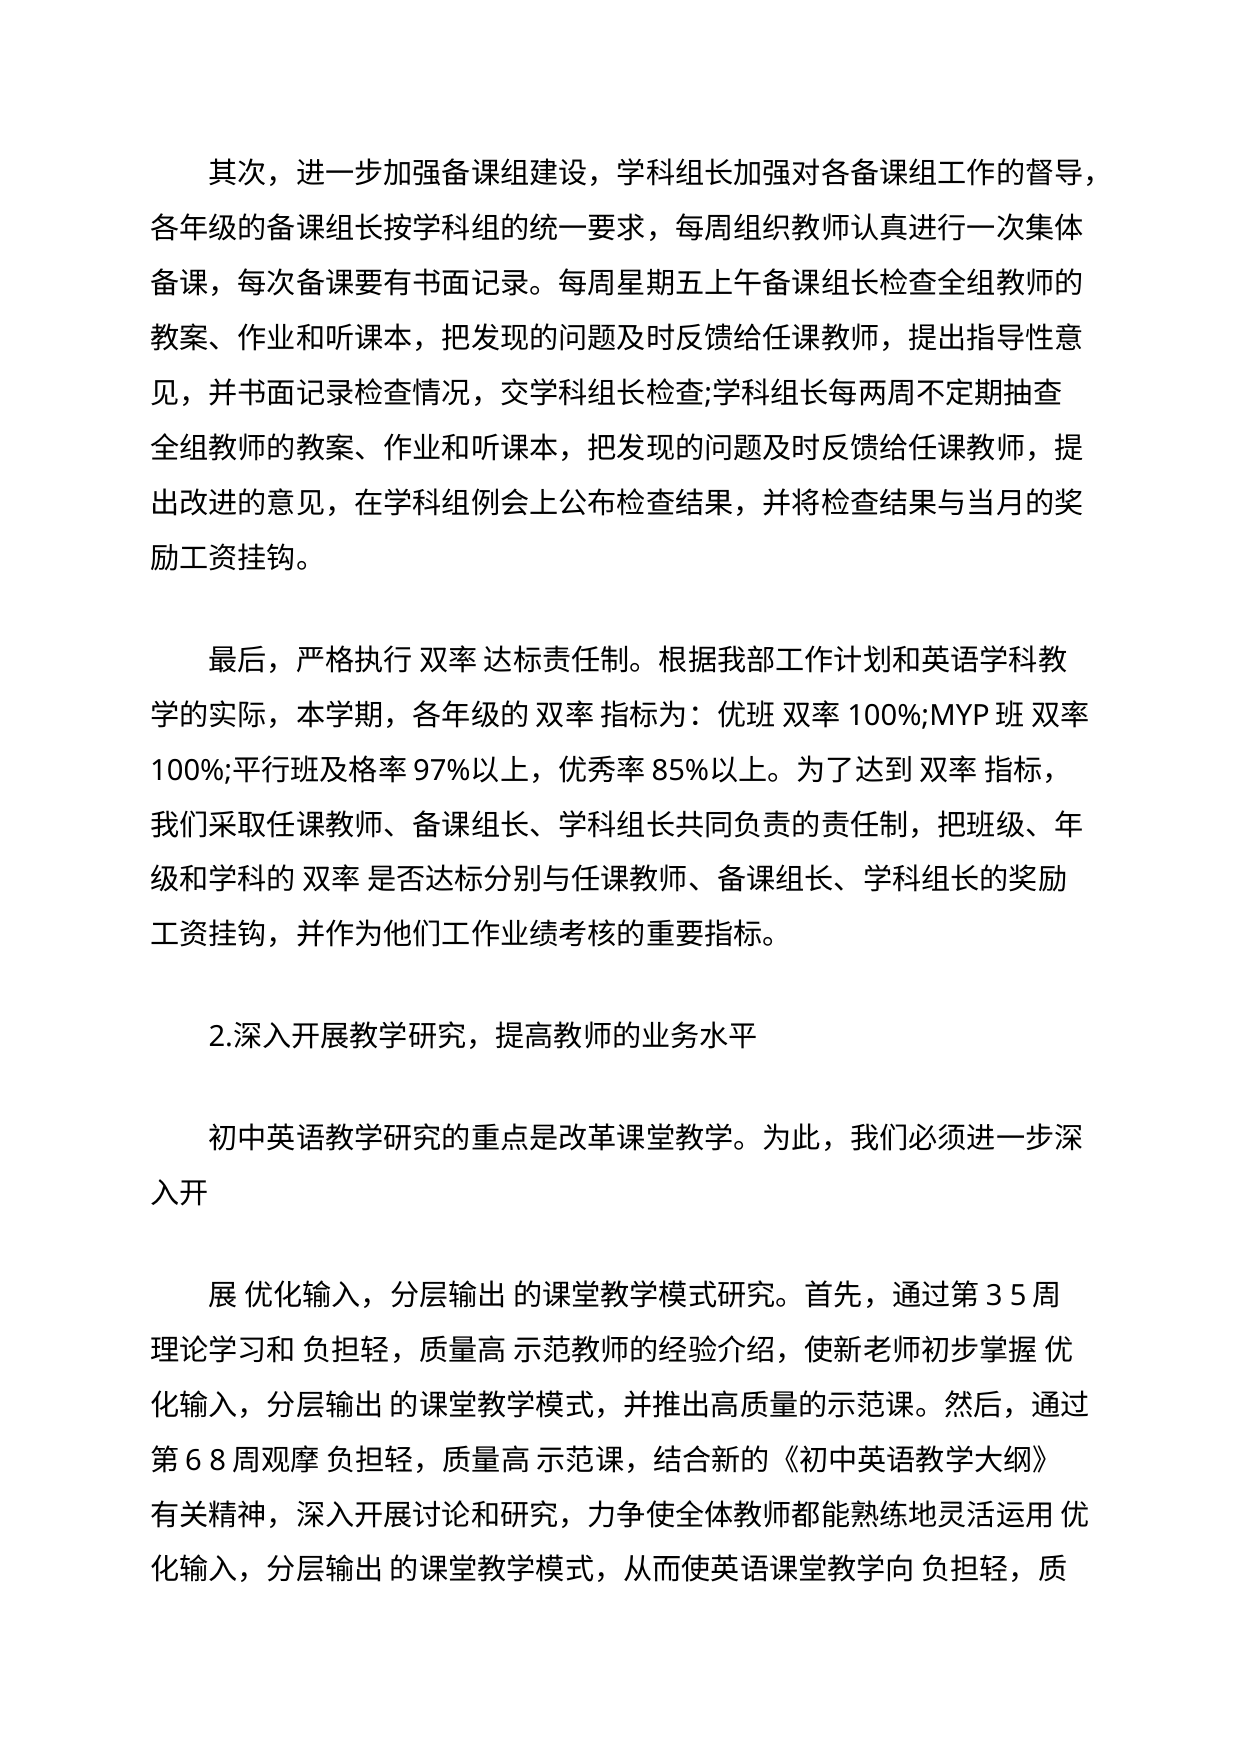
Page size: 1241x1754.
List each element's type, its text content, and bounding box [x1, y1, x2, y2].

text 2.深入开展教学研究，提高教师的业务水平 [150, 1013, 1090, 1055]
text 其次，进一步加强备课组建设，学科组长加强对各备课组工作的督导，各年级的备课组长按学科组的统一要求，每周组织教师认真进行一次集体备课，每次备课要有书面记录。每周星期五上午备课组长检查全组教师的教案、作业和听课本，把发现的问题及时反馈给任课教师，提出指导性意见，并书面记录检查情况，交学科组长检查;学科组长每两周不定期抽查全组教师的教案、作业和听课本，把发现的问题及时反馈给任课教师，提出改进的意见，在学科组例会上公布检查结果，并将检查结果与当月的奖励工资挂钩。 [150, 150, 1090, 577]
text 初中英语教学研究的重点是改革课堂教学。为此，我们必须进一步深入开 [150, 1114, 1090, 1212]
text 最后，严格执行 双率 达标责任制。根据我部工作计划和英语学科教学的实际，本学期，各年级的 双率 指标为：优班 双率 100%;MYP班 双率 100%;平行班及格率97%以上，优秀率85%以上。为了达到 双率 指标，我们采取任课教师、备课组长、学科组长共同负责的责任制，把班级、年级和学科的 双率 是否达标分别与任课教师、备课组长、学科组长的奖励工资挂钩，并作为他们工作业绩考核的重要指标。 [150, 636, 1090, 953]
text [150, 1271, 1090, 1588]
